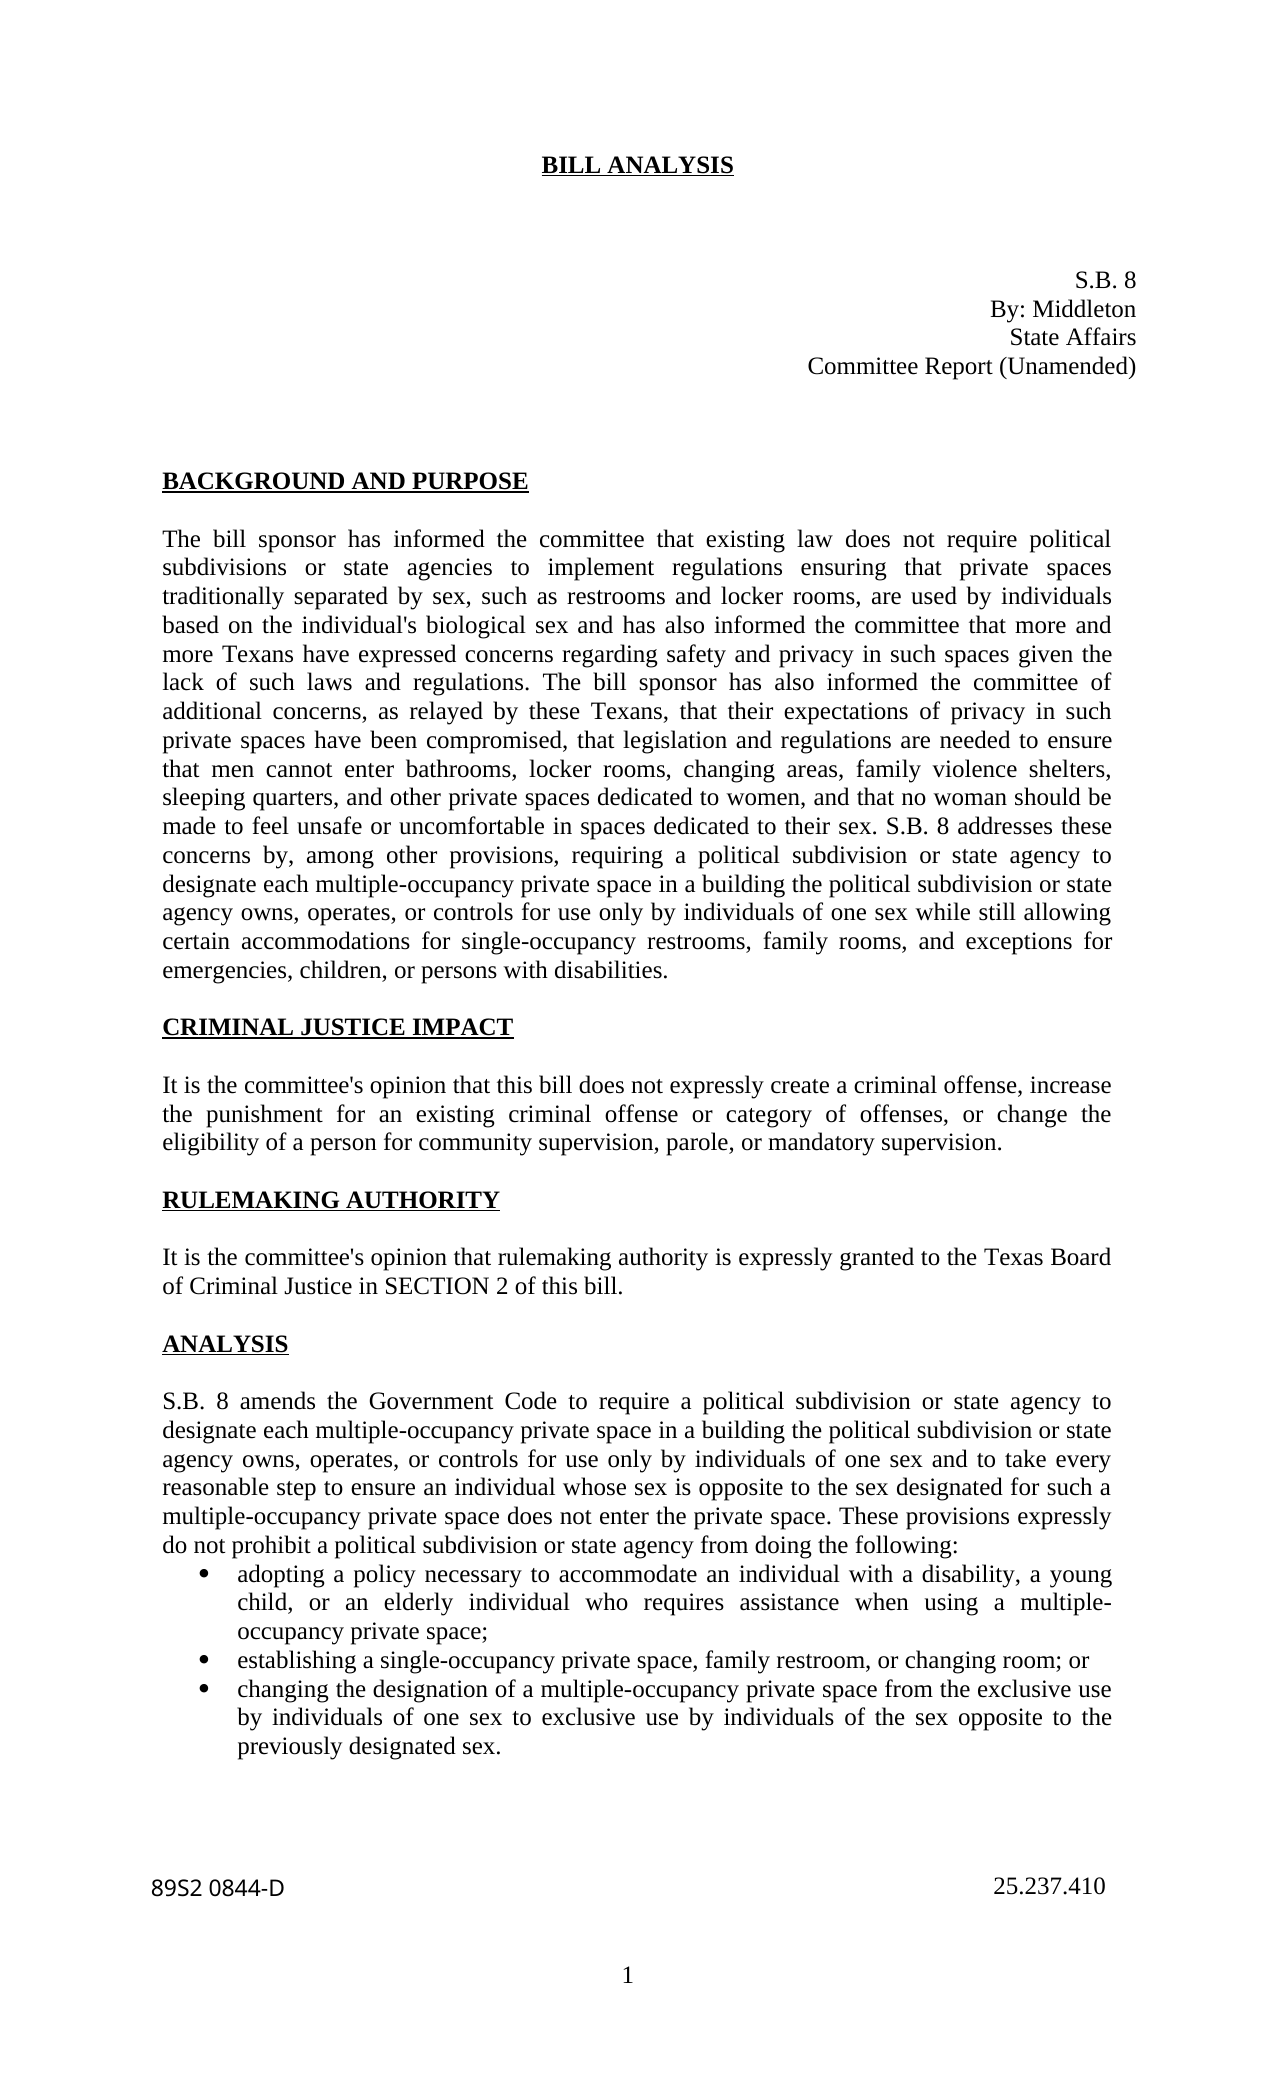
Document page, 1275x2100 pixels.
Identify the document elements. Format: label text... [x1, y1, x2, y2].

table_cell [150, 1329, 1125, 1760]
table_cell By: Middleton [150, 294, 1147, 322]
table_cell State Affairs [150, 323, 1147, 351]
table_cell Committee Report (Unamended) [150, 351, 1147, 380]
table_header BILL ANALYSIS [150, 150, 1125, 179]
table_header S.B. 8 [150, 265, 1147, 294]
table_cell CRIMINAL JUSTICE IMPACT It is the committee's opinion that this bill does not expressly create a criminal offense, increase the punishment for an existing criminal offense or category of offenses, or change the eligibility of a person for community supervision, parole, or mandatory supervision. [150, 1013, 1125, 1185]
table_header BACKGROUND AND PURPOSE The bill sponsor has informed the committee that existing law does not require political subdivisions or state agencies to implement regulations ensuring that private spaces traditionally separated by sex, such as restrooms and locker rooms, are used by individuals based on the individual's biological sex and has also informed the committee that more and more Texans have expressed concerns regarding safety and privacy in such spaces given the lack of such laws and regulations. The bill sponsor has also informed the committee of additional concerns, as relayed by these Texans, that their expectations of privacy in such private spaces have been compromised, that legislation and regulations are needed to ensure that men cannot enter bathrooms, locker rooms, changing areas, family violence shelters, sleeping quarters, and other private spaces dedicated to women, and that no woman should be made to feel unsafe or uncomfortable in spaces dedicated to their sex. S.B. 8 addresses these concerns by, among other provisions, requiring a political subdivision or state agency to designate each multiple-occupancy private space in a building the political subdivision or state agency owns, operates, or controls for use only by individuals of one sex while still allowing certain accommodations for single-occupancy restrooms, family rooms, and exceptions for emergencies, children, or persons with disabilities. [150, 466, 1125, 1012]
table_cell RULEMAKING AUTHORITY It is the committee's opinion that rulemaking authority is expressly granted to the Texas Board of Criminal Justice in SECTION 2 of this bill. [150, 1185, 1125, 1329]
